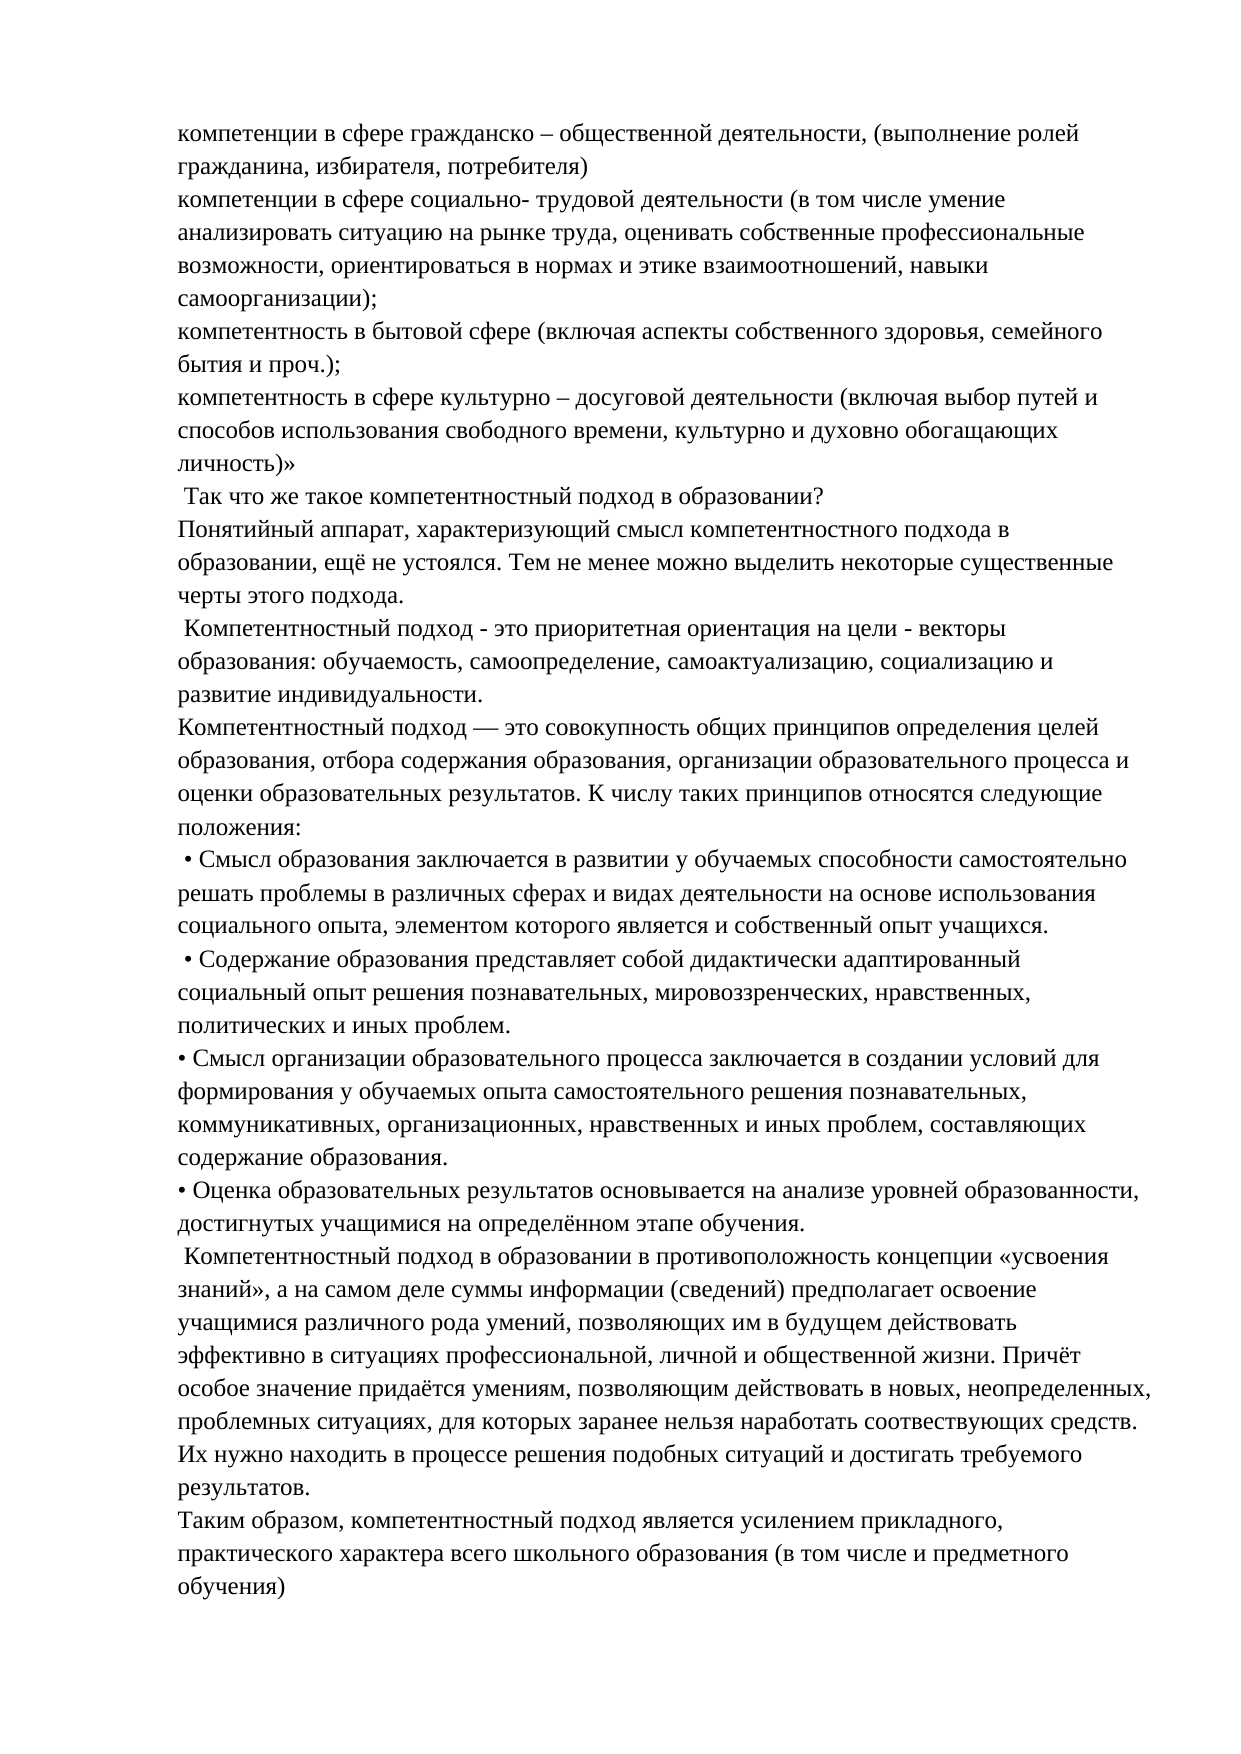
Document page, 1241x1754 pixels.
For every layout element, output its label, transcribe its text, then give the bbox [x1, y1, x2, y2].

text Компетентностный подход в образовании в противоположность концепции «усвоения знаний», а на самом деле суммы информации (сведений) предполагает освоение учащимися различного рода умений, позволяющих им в будущем действовать эффективно в ситуациях профессиональной, личной и общественной жизни. Причёт особое значение придаётся умениям, позволяющим действовать в новых, неопределенных, проблемных ситуациях, для которых заранее нельзя наработать соотвествующих средств. Их нужно находить в процессе решения подобных ситуаций и достигать требуемого результатов. [177, 1241, 1152, 1501]
text • Смысл организации образовательного процесса заключается в создании условий для формирования у обучаемых опыта самостоятельного решения познавательных, коммуникативных, организационных, нравственных и иных проблем, составляющих содержание образования. [177, 1043, 1152, 1171]
text • Смысл образования заключается в развитии у обучаемых способности самостоятельно решать проблемы в различных сферах и видах деятельности на основе использования социального опыта, элементом которого является и собственный опыт учащихся. [177, 844, 1152, 939]
text Так что же такое компетентностный подход в образовании? [177, 481, 1152, 510]
text компетенции в сфере социально- трудовой деятельности (в том числе умение анализировать ситуацию на рынке труда, оценивать собственные профессиональные возможности, ориентироваться в нормах и этике взаимоотношений, навыки самоорганизации); [177, 184, 1152, 312]
text компетентность в сфере культурно – досуговой деятельности (включая выбор путей и способов использования свободного времени, культурно и духовно обогащающих личность)» [177, 382, 1152, 477]
text • Оценка образовательных результатов основывается на анализе уровней образованности, достигнутых учащимися на определённом этапе обучения. [177, 1175, 1152, 1237]
text компетентность в бытовой сфере (включая аспекты собственного здоровья, семейного бытия и проч.); [177, 316, 1152, 378]
text Компетентностный подход — это совокупность общих принципов определения целей образования, отбора содержания образования, организации образовательного процесса и оценки образовательных результатов. К числу таких принципов относятся следующие положения: [177, 712, 1152, 840]
text • Содержание образования представляет собой дидактически адаптированный социальный опыт решения познавательных, мировоззренческих, нравственных, политических и иных проблем. [177, 944, 1152, 1038]
text Таким образом, компетентностный подход является усилением прикладного, практического характера всего школьного образования (в том числе и предметного обучения) [177, 1505, 1152, 1600]
text Компетентностный подход - это приоритетная ориентация на цели - векторы образования: обучаемость, самоопределение, самоактуализацию, социализацию и развитие индивидуальности. [177, 613, 1152, 708]
text Понятийный аппарат, характеризующий смысл компетентностного подхода в образовании, ещё не устоялся. Тем не менее можно выделить некоторые существенные черты этого подхода. [177, 514, 1152, 609]
text компетенции в сфере гражданско – общественной деятельности, (выполнение ролей гражданина, избирателя, потребителя) [177, 118, 1152, 180]
